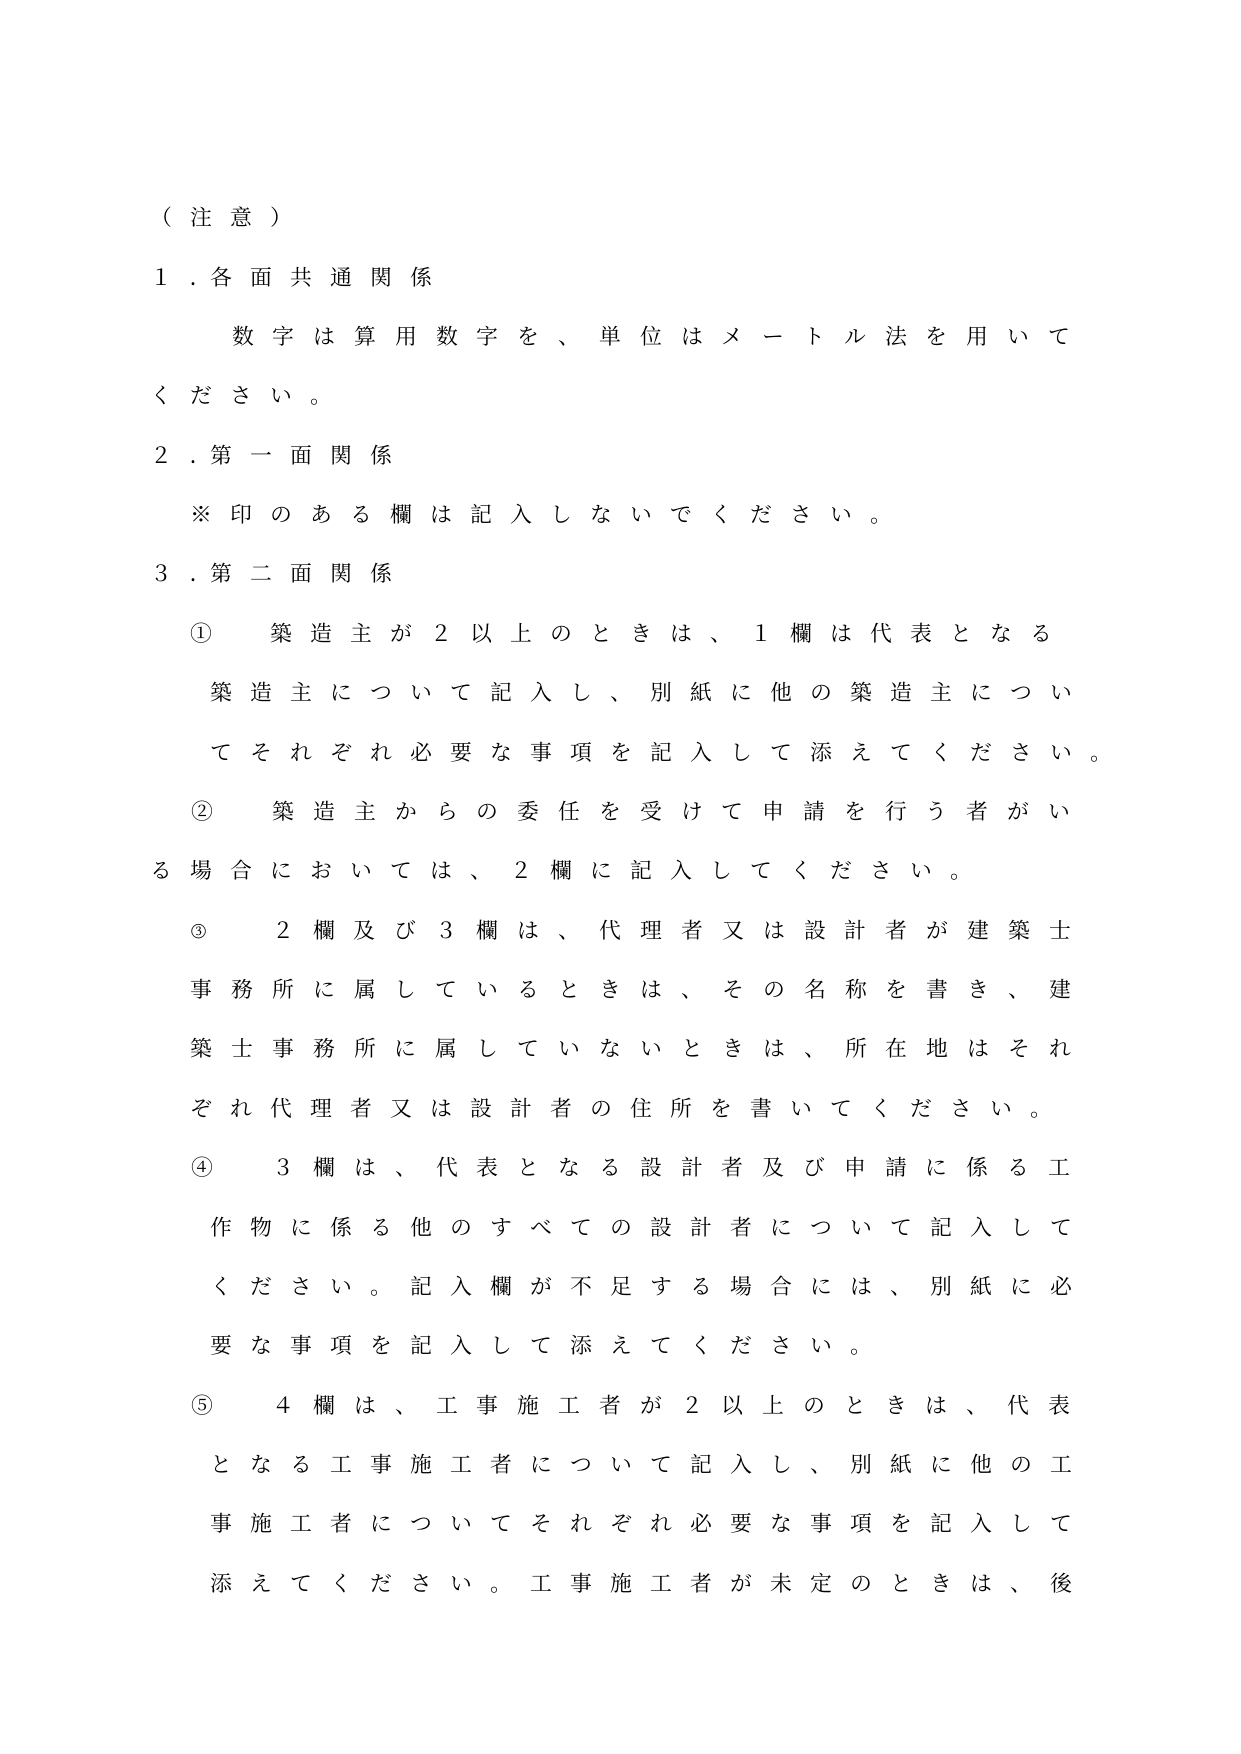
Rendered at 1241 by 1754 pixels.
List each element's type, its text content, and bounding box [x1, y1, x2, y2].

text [150, 1374, 1090, 1611]
text 数字は算用数字を、単位はメートル法を用いてください。 [150, 305, 1090, 424]
text ④ ３欄は、代表となる設計者及び申請に係る工作物に係る他のすべての設計者について記入してください。記入欄が不足する場合には、別紙に必要な事項を記入して添えてください。 [150, 1136, 1090, 1374]
text ２.第一面関係 [150, 424, 1090, 483]
text ② 築造主からの委任を受けて申請を行う者がいる場合においては、２欄に記入してください。 [150, 780, 1090, 899]
text （注意） [150, 186, 1090, 246]
text ① 築造主が２以上のときは、１欄は代表となる築造主について記入し、別紙に他の築造主についてそれぞれ必要な事項を記入して添えてください。 [150, 602, 1090, 780]
text ※印のある欄は記入しないでください。 [150, 483, 1090, 543]
text ③ ２欄及び３欄は、代理者又は設計者が建築士事務所に属しているときは、その名称を書き、建築士事務所に属していないときは、所在地はそれぞれ代理者又は設計者の住所を書いてください。 [174, 899, 1090, 1136]
text ３.第二面関係 [150, 543, 1090, 602]
text １.各面共通関係 [150, 246, 1090, 305]
